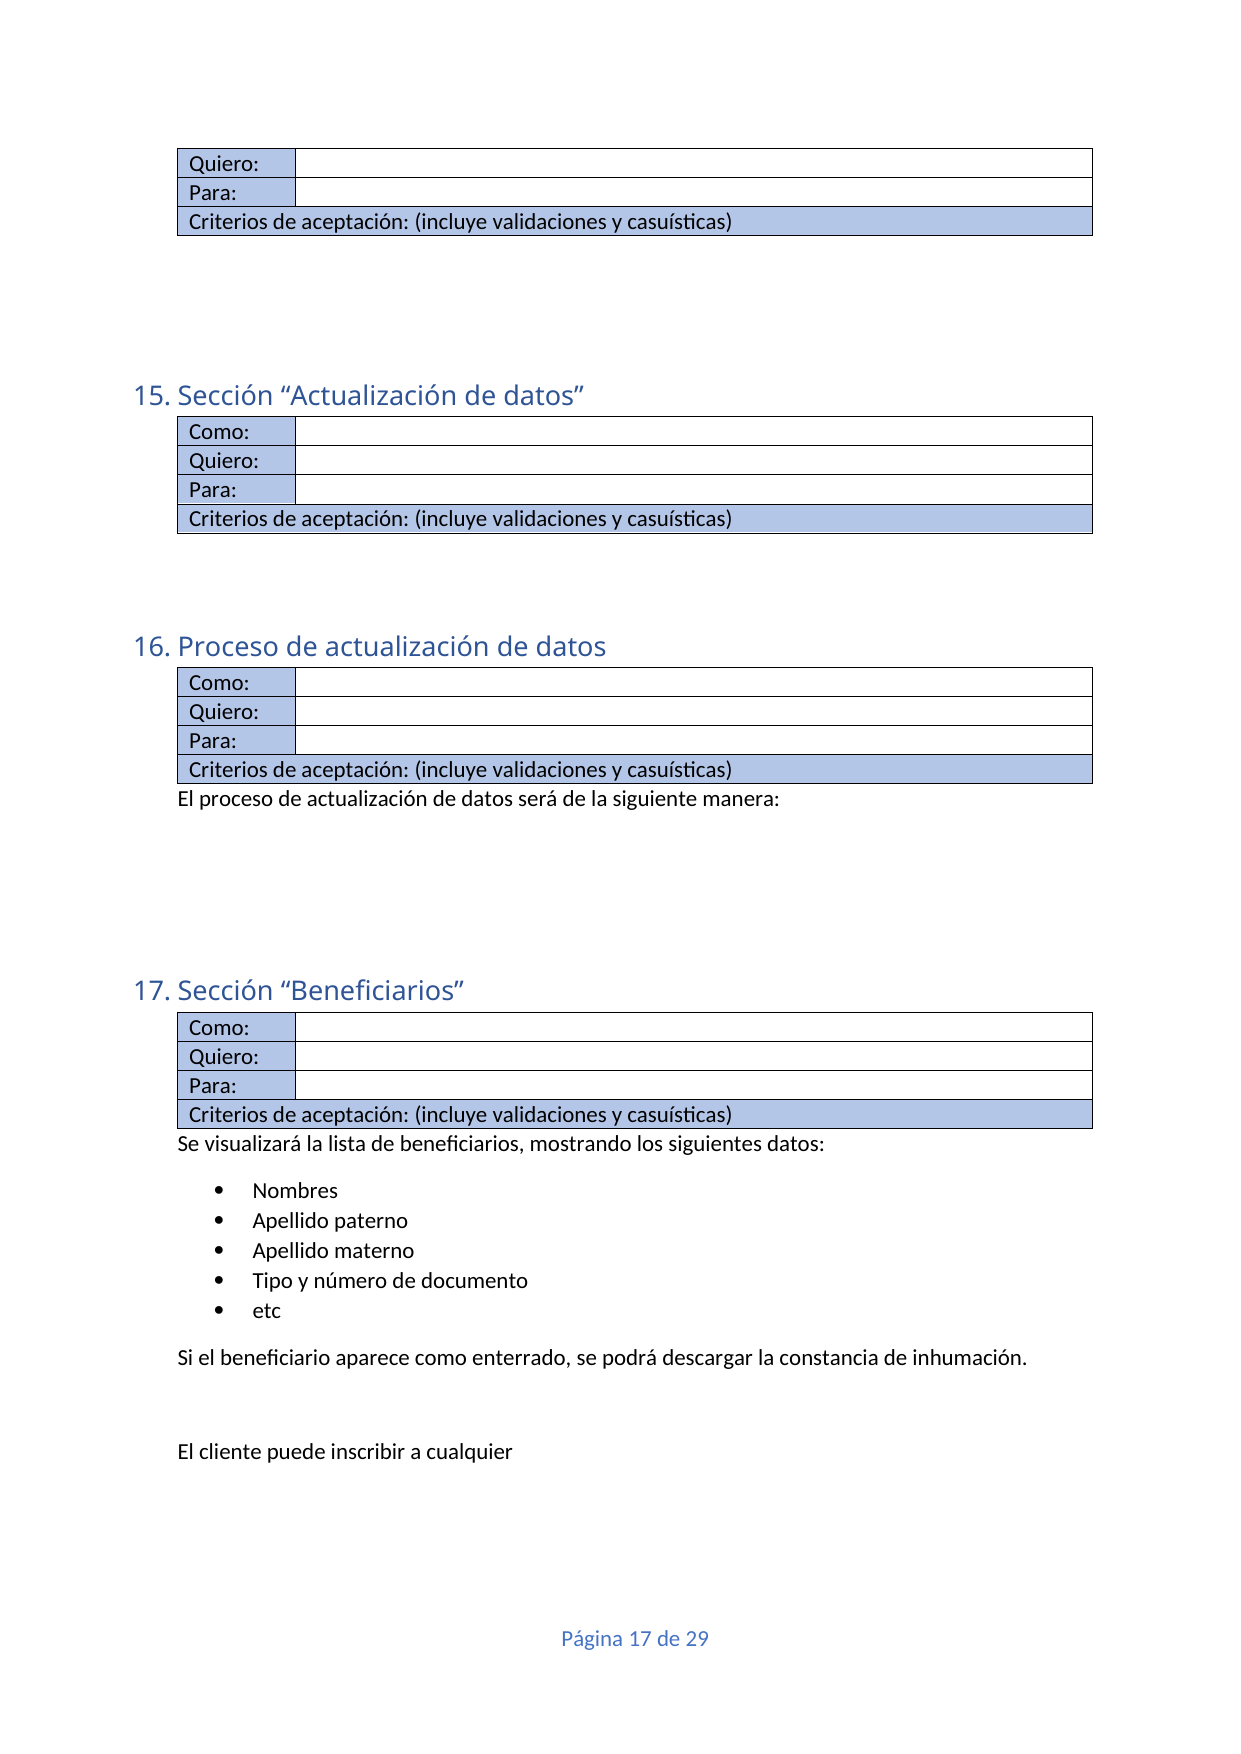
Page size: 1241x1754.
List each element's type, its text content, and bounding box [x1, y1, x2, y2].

table_header Como: [178, 1013, 295, 1041]
text Si el beneficiario aparece como enterrado, se podrá descargar la constancia de inhumación. [177, 1343, 1093, 1372]
list etc [215, 1297, 1093, 1325]
table_cell Para: [178, 1071, 295, 1099]
table_cell [296, 1071, 1092, 1099]
list Tipo y número de documento [215, 1266, 1093, 1294]
table_cell Para: [178, 475, 295, 503]
table_cell Quiero: [178, 446, 295, 474]
subtitle Sección “Actualización de datos” [133, 376, 1093, 413]
text El cliente puede inscribir a cualquier [177, 1437, 1093, 1465]
table_cell Quiero: [178, 697, 295, 725]
list Nombres [215, 1176, 1093, 1204]
table_cell Para: [178, 178, 295, 206]
table_cell Quiero: [178, 1042, 295, 1070]
table_header Como: [178, 417, 295, 445]
list Apellido materno [215, 1236, 1093, 1264]
subtitle Sección “Beneficiarios” [133, 972, 1093, 1009]
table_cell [178, 207, 1092, 235]
table_cell [296, 446, 1092, 474]
list Apellido paterno [215, 1206, 1093, 1234]
table_header [296, 668, 1092, 696]
table_cell [296, 697, 1092, 725]
table_cell [296, 178, 1092, 206]
table_cell [296, 726, 1092, 754]
table_cell [296, 1042, 1092, 1070]
table_cell Criterios de aceptación: (incluye validaciones y casuísticas) [178, 755, 1092, 783]
table_cell [296, 475, 1092, 503]
table_header [296, 1013, 1092, 1041]
text El proceso de actualización de datos será de la siguiente manera: [177, 784, 1093, 812]
table_cell Quiero: [178, 149, 295, 177]
table_cell Para: [178, 726, 295, 754]
subtitle Proceso de actualización de datos [133, 627, 1093, 664]
table_cell Criterios de aceptación: (incluye validaciones y casuísticas) [178, 1100, 1092, 1128]
table_header Como: [178, 668, 295, 696]
text Se visualizará la lista de beneficiarios, mostrando los siguientes datos: [177, 1129, 1093, 1157]
table_header [296, 417, 1092, 445]
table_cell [178, 505, 1092, 532]
table_cell [296, 149, 1092, 177]
